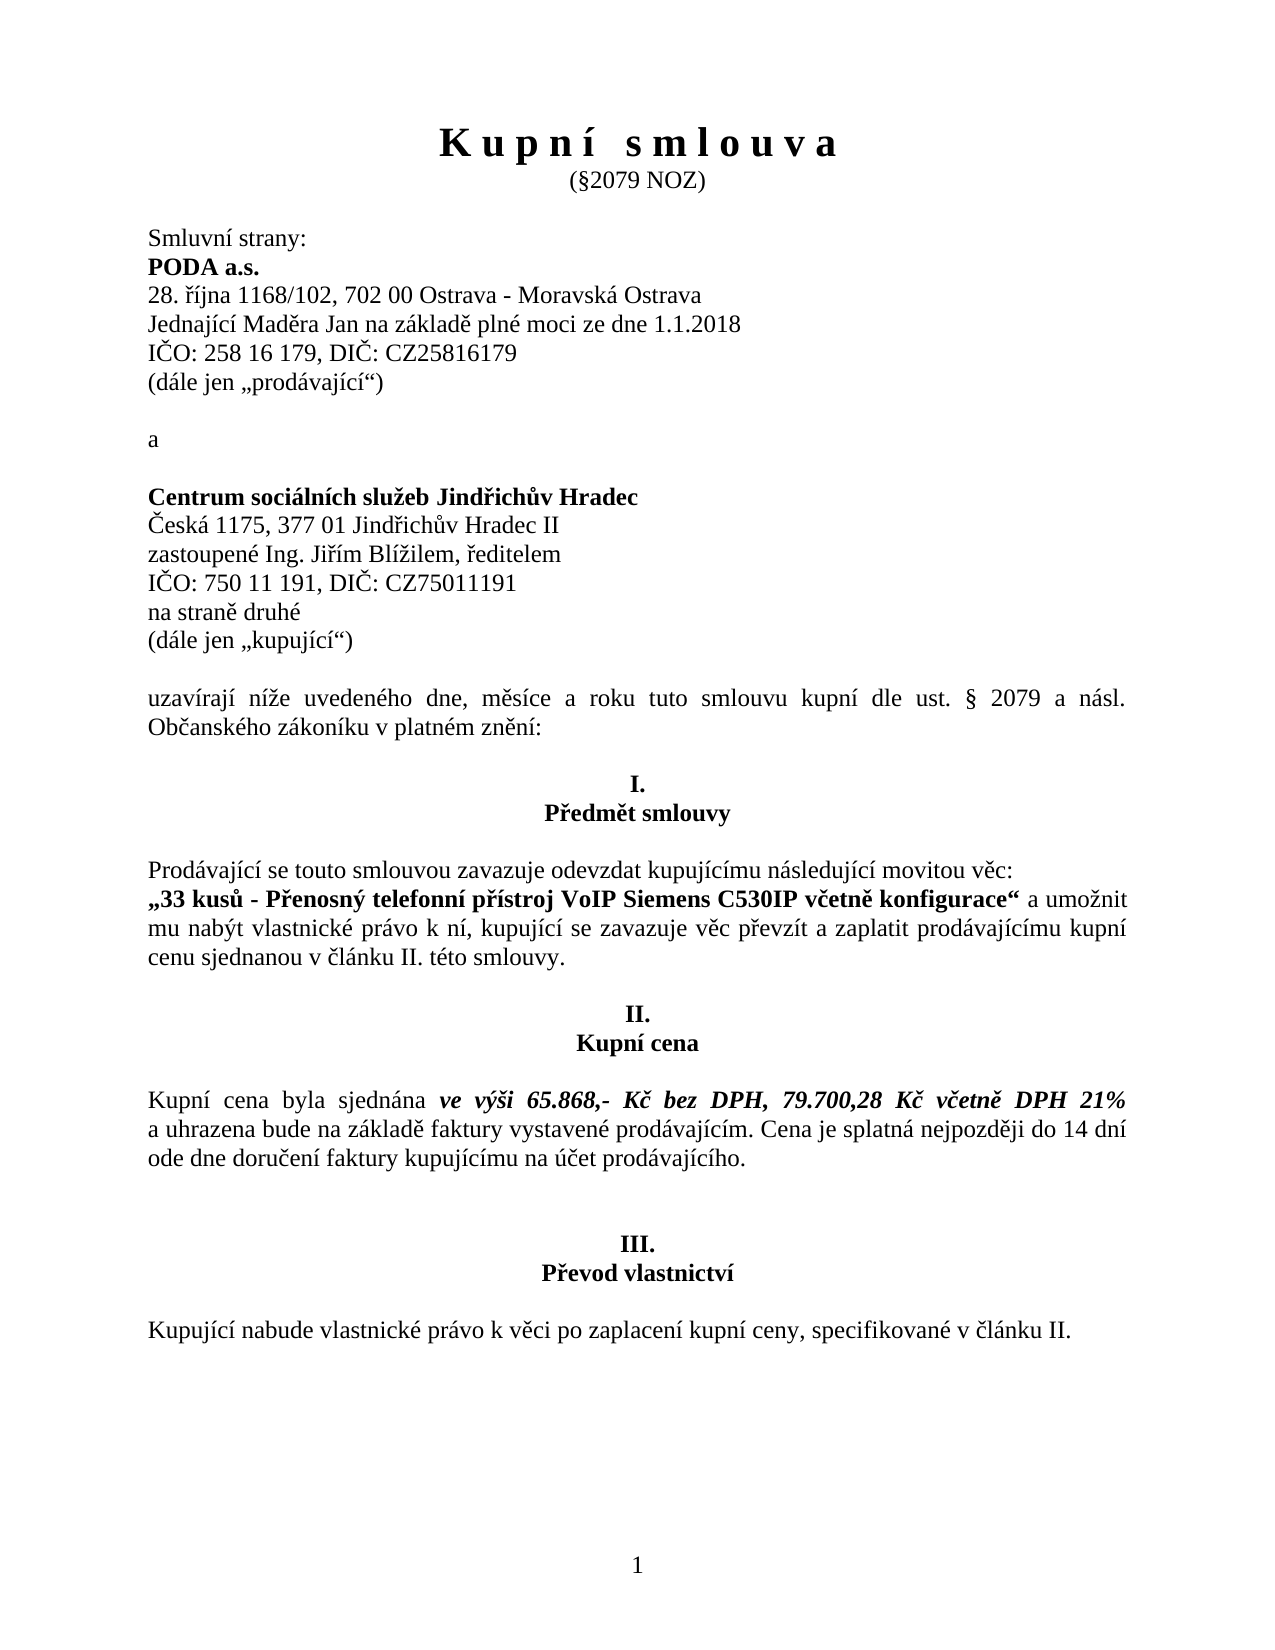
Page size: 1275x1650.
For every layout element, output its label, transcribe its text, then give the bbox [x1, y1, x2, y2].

text IČO: 750 11 191, DIČ: CZ75011191 [148, 568, 1127, 597]
text Centrum sociálních služeb Jindřichův Hradec [148, 482, 1127, 510]
text Jednající Maděra Jan na základě plné moci ze dne 1.1.2018 [148, 309, 1127, 338]
text K u p n í s m l o u v a [148, 117, 1127, 165]
text Česká 1175, 377 01 Jindřichův Hradec II [148, 510, 1127, 539]
text Kupující nabude vlastnické právo k věci po zaplacení kupní ceny, specifikované v článku II. [148, 1315, 1127, 1344]
text „33 kusů - Přenosný telefonní přístroj VoIP Siemens C530IP včetně konfigurace“ a umožnit mu nabýt vlastnické právo k ní, kupující se zavazuje věc převzít a zaplatit prodávajícímu kupní cenu sjednanou v článku II. této smlouvy. [148, 884, 1127, 970]
text Prodávající se touto smlouvou zavazuje odevzdat kupujícímu následující movitou věc: [148, 855, 1127, 884]
text III. [148, 1229, 1127, 1258]
text I. [148, 769, 1127, 798]
text (dále jen „prodávající“) [148, 367, 1127, 395]
text (§2079 NOZ) [148, 165, 1127, 194]
text II. [148, 999, 1127, 1028]
text zastoupené Ing. Jiřím Blížilem, ředitelem [148, 539, 1127, 568]
text PODA a.s. [148, 252, 1127, 280]
text 28. října 1168/102, 702 00 Ostrava - Moravská Ostrava [148, 280, 1127, 309]
text Předmět smlouvy [148, 798, 1127, 827]
text Převod vlastnictví [148, 1258, 1127, 1287]
text a [148, 424, 1127, 453]
text (dále jen „kupující“) [148, 625, 1127, 654]
text na straně druhé [148, 597, 1127, 625]
text IČO: 258 16 179, DIČ: CZ25816179 [148, 338, 1127, 367]
text Kupní cena byla sjednána ve výši 65.868,- Kč bez DPH, 79.700,28 Kč včetně DPH 21% a uhrazena bude na základě faktury vystavené prodávajícím. Cena je splatná nejpozději do 14 dní ode dne doručení faktury kupujícímu na účet prodávajícího. [148, 1085, 1127, 1172]
text Kupní cena [148, 1028, 1127, 1057]
text Smluvní strany: [148, 223, 1127, 252]
text uzavírají níže uvedeného dne, měsíce a roku tuto smlouvu kupní dle ust. § 2079 a násl. Občanského zákoníku v platném znění: [148, 683, 1127, 740]
